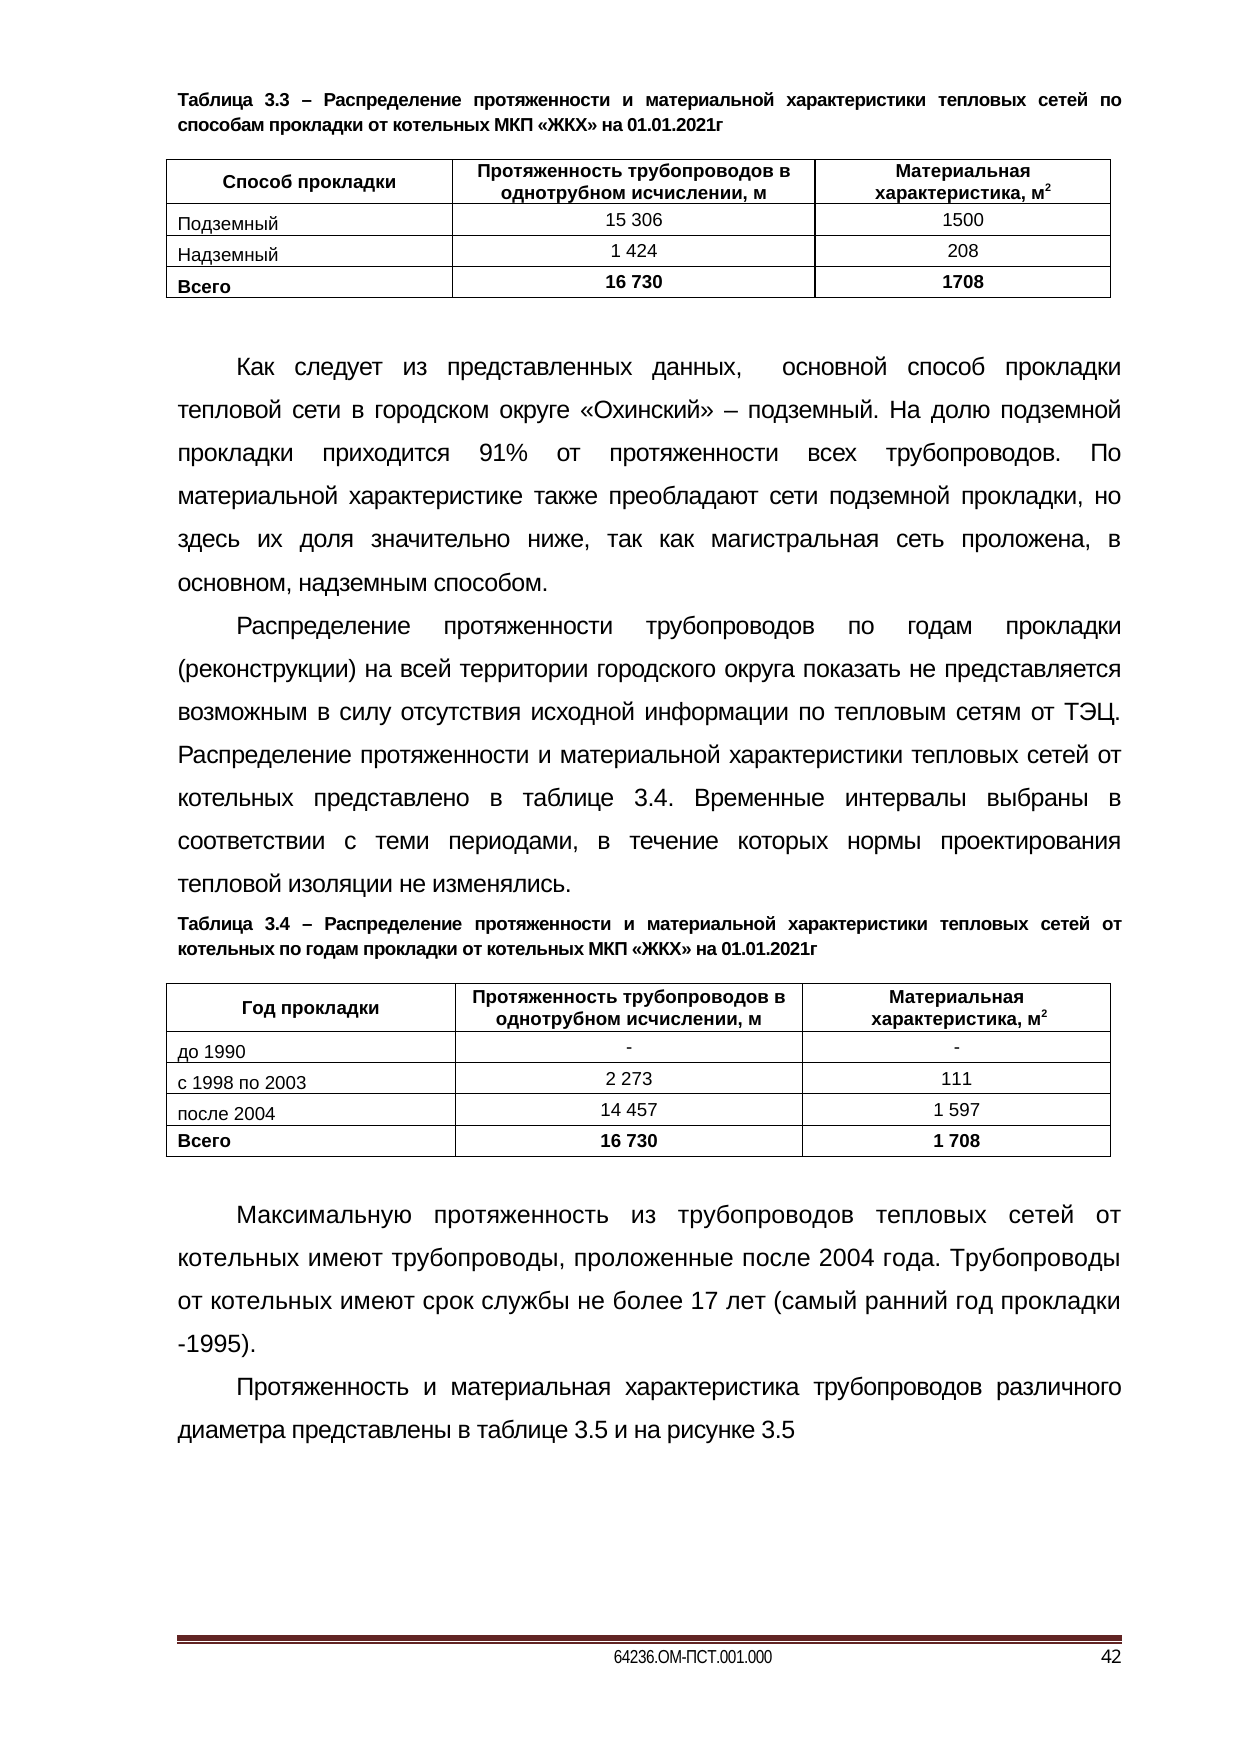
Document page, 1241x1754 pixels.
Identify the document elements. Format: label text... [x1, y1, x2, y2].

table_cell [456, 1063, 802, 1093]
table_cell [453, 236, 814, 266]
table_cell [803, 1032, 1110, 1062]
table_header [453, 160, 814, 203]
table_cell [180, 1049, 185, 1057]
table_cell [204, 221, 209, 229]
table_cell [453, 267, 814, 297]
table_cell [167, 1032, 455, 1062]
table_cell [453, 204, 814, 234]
text Таблица 3.3 – Распределение протяженности и материальной характеристики тепловых сетей по способам прокладки от котельных МКП «ЖКХ» на 01.01.2021г [177, 89, 1122, 135]
text Распределение протяженности трубопроводов по годам прокладки (реконструкции) на всей территории городского округа показать не представляется возможным в силу отсутствия исходной информации по тепловым сетям от ТЭЦ. Распределение протяженности и материальной характеристики тепловых сетей от котельных представлено в таблице 3.4. Временные интервалы выбраны в соответствии с теми периодами, в течение которых нормы проектирования тепловой изоляции не изменялись. [177, 611, 1122, 898]
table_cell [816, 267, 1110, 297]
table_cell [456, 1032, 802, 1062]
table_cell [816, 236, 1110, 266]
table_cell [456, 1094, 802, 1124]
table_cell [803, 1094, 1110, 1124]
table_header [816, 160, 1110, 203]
text Как следует из представленных данных, основной способ прокладки тепловой сети в городском округе «Охинский» – подземный. На долю подземной прокладки приходится 91% от протяженности всех трубопроводов. По материальной характеристике также преобладают сети подземной прокладки, но здесь их доля значительно ниже, так как магистральная сеть проложена, в основном, надземным способом. [177, 352, 1122, 596]
text Максимальную протяженность из трубопроводов тепловых сетей от котельных имеют трубопроводы, проложенные после 2004 года. Трубопроводы от котельных имеют срок службы не более 17 лет (самый ранний год прокладки -1995). [177, 1200, 1122, 1358]
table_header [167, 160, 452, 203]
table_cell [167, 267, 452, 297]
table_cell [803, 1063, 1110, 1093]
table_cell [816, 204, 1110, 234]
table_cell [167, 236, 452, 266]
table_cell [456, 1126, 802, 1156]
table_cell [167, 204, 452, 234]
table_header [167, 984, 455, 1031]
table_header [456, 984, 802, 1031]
text Протяженность и материальная характеристика трубопроводов различного диаметра представлены в таблице 3.5 и на рисунке 3.5 [177, 1372, 1122, 1444]
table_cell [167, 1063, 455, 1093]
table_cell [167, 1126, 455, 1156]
text Таблица 3.4 – Распределение протяженности и материальной характеристики тепловых сетей от котельных по годам прокладки от котельных МКП «ЖКХ» на 01.01.2021г [177, 912, 1122, 959]
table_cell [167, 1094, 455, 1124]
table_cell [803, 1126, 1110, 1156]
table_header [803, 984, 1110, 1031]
